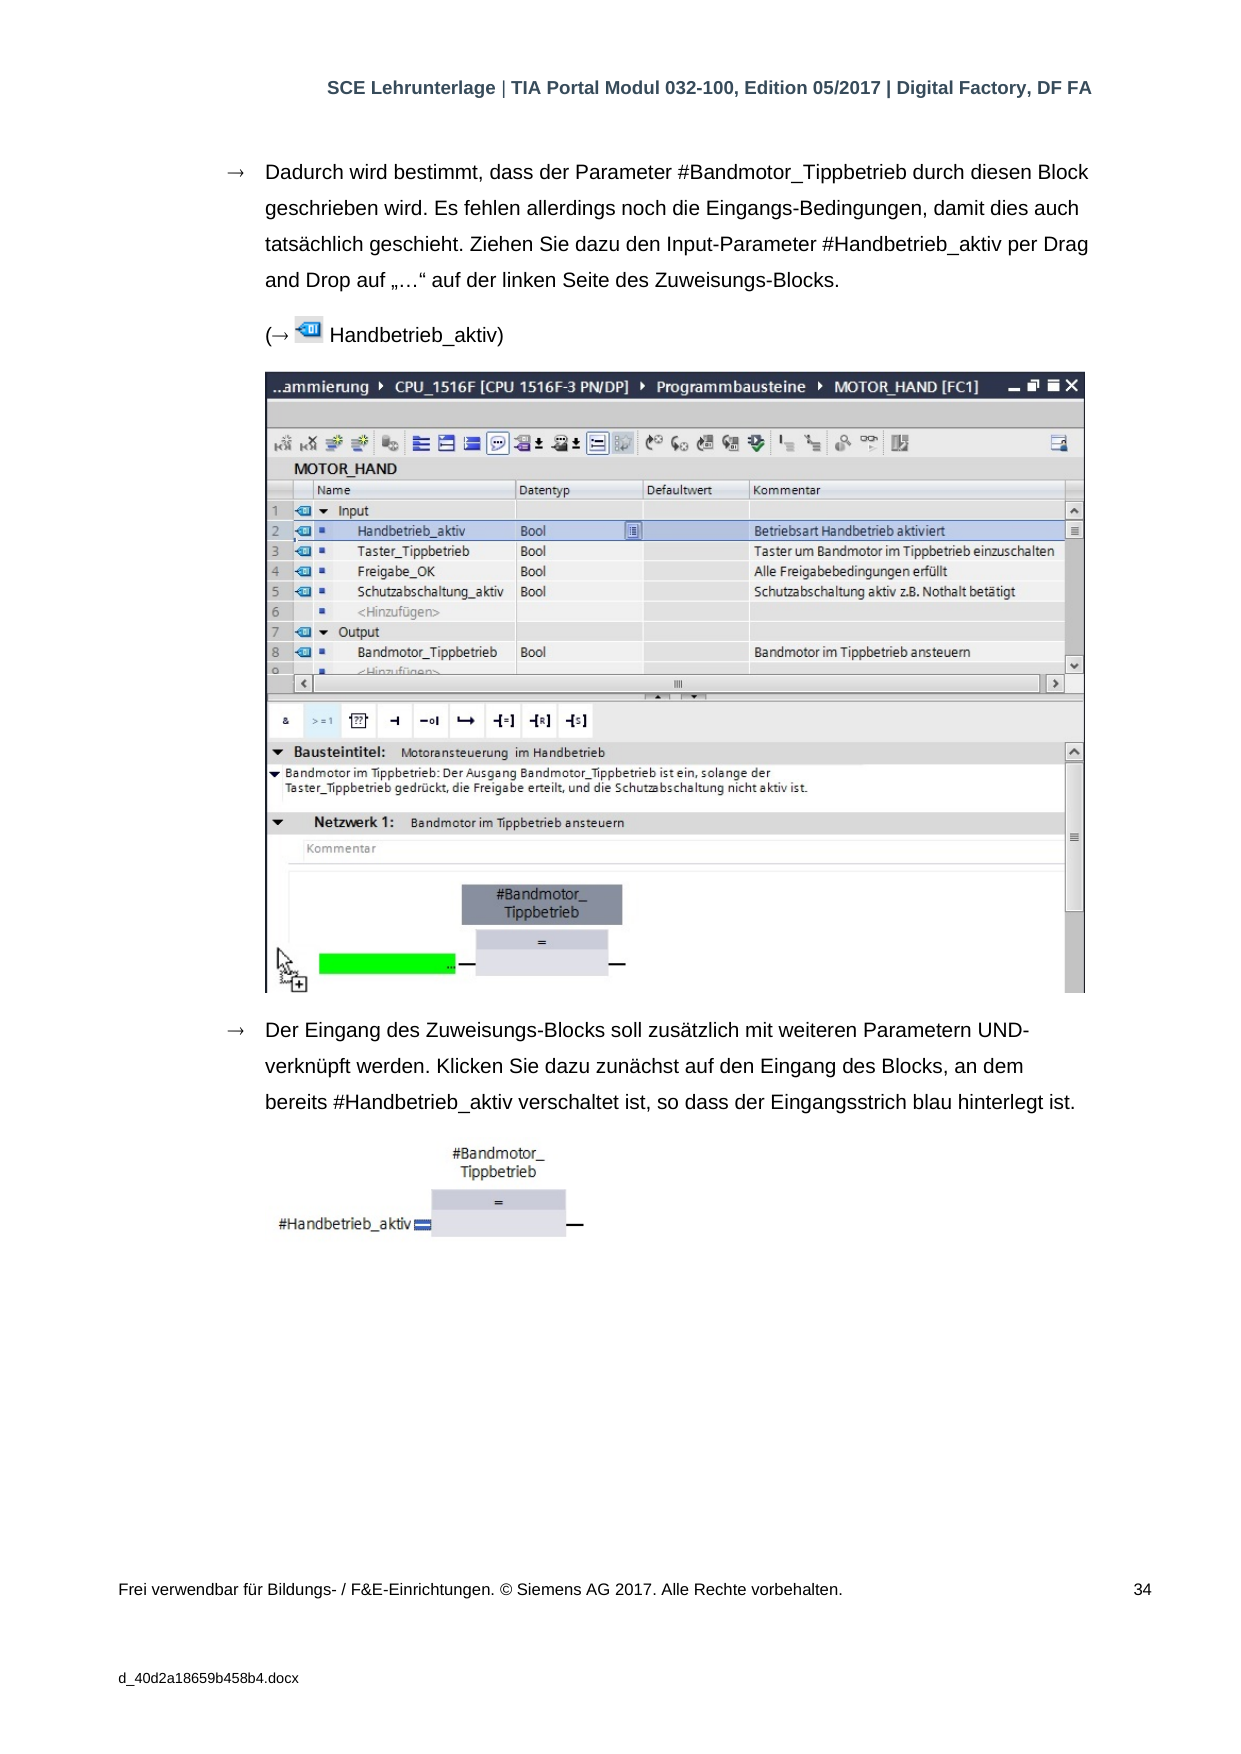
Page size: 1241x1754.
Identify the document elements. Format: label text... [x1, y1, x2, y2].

text Der Eingang des Zuweisungs-Blocks soll zusätzlich mit weiteren Parametern UND-verknüpft werden. Klicken Sie dazu zunächst auf den Eingang des Blocks, an dem bereits #Handbetrieb_aktiv verschaltet ist, so dass der Eingangsstrich blau hinterlegt ist. [227, 1017, 1092, 1113]
picture [294, 316, 324, 343]
picture [265, 371, 1085, 993]
text Dadurch wird bestimmt, dass der Parameter #Bandmotor_Tippbetrieb durch diesen Block geschrieben wird. Es fehlen allerdings noch die Eingangs-Bedingungen, damit dies auch tatsächlich geschieht. Ziehen Sie dazu den Input-Parameter #Handbetrieb_aktiv per Drag and Drop auf „…“ auf der linken Seite des Zuweisungs-Blocks. [227, 160, 1092, 292]
list ( Handbetrieb_aktiv) [265, 317, 1092, 347]
picture [265, 1137, 617, 1263]
